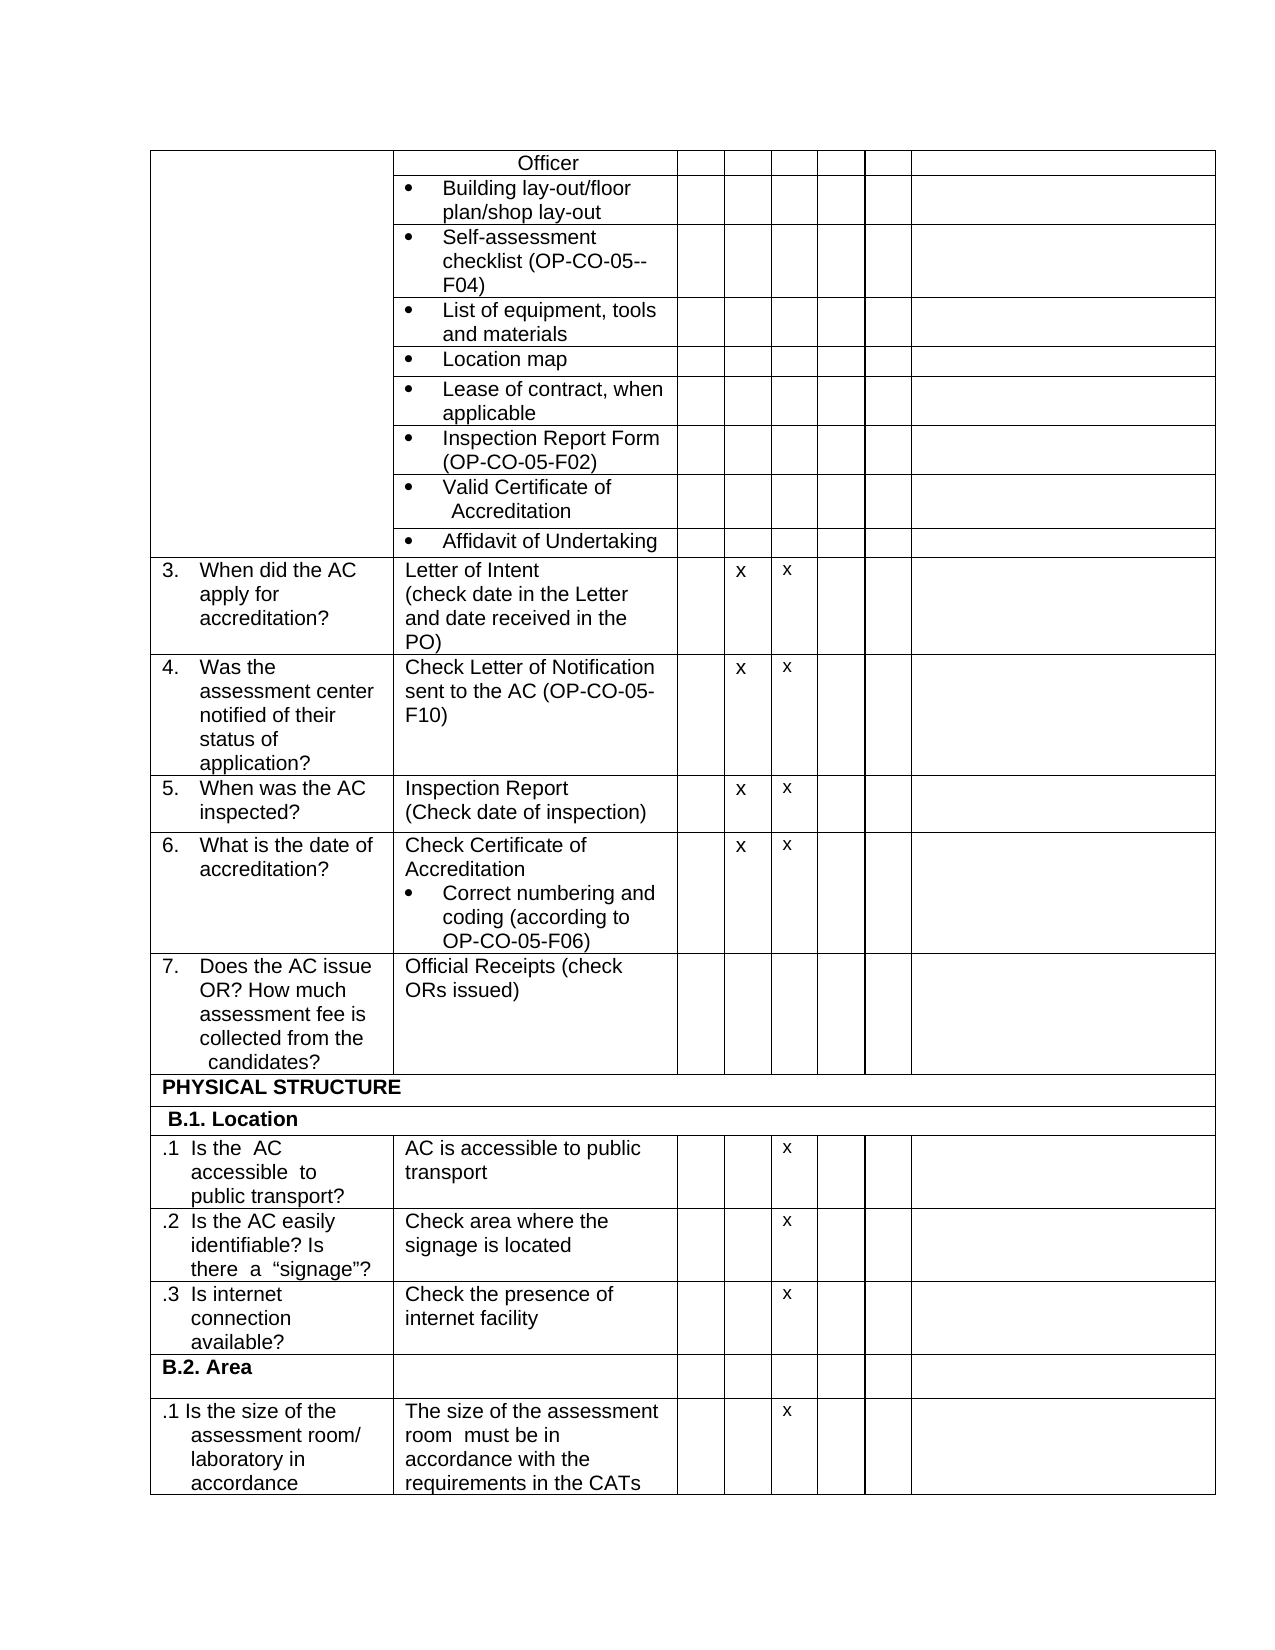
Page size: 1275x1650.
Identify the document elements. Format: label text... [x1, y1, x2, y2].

table_cell [912, 176, 1215, 224]
table_cell x [725, 655, 771, 775]
table_cell [725, 426, 771, 474]
table_cell x [772, 1136, 817, 1208]
table_cell [772, 151, 817, 175]
table_cell [725, 347, 771, 376]
table_cell [818, 1209, 864, 1281]
table_cell [912, 347, 1215, 376]
table_cell [725, 1399, 771, 1494]
table_cell x [772, 833, 817, 953]
table_cell Was the assessment center notified of their status of application? [151, 655, 393, 775]
table_cell [772, 426, 817, 474]
table_cell [866, 1209, 911, 1281]
table_cell [818, 151, 864, 175]
table_cell [912, 529, 1215, 557]
table_cell [866, 1282, 911, 1353]
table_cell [394, 1399, 677, 1494]
table_cell Check Letter of Notification sent to the AC (OP-CO-05-F10) [394, 655, 677, 775]
table_cell [912, 833, 1215, 953]
table_cell [866, 176, 911, 224]
table_cell [912, 426, 1215, 474]
table_cell [912, 1399, 1215, 1494]
table_cell [725, 954, 771, 1074]
table_cell [818, 655, 864, 775]
table_cell [912, 1282, 1215, 1353]
table_cell [912, 298, 1215, 346]
table_cell x [725, 833, 771, 953]
table_cell [866, 1355, 911, 1397]
table_cell [725, 151, 771, 175]
table_cell [818, 1136, 864, 1208]
table_cell [818, 1399, 864, 1494]
table_cell [725, 225, 771, 297]
table_cell Inspection Report Form (OP-CO-05-F02) [394, 426, 677, 474]
table_cell x [772, 776, 817, 832]
table_cell [866, 833, 911, 953]
table_cell [866, 475, 911, 527]
table_cell [678, 776, 724, 832]
table_cell [772, 475, 817, 527]
table_cell [772, 954, 817, 1074]
table_cell [725, 1136, 771, 1208]
table_cell [912, 225, 1215, 297]
table_cell Inspection Report (Check date of inspection) [394, 776, 677, 832]
table_cell [912, 954, 1215, 1074]
table_cell [678, 954, 724, 1074]
table_cell PHYSICAL STRUCTURE [151, 1075, 1215, 1106]
table_cell [678, 1282, 724, 1353]
table_cell [912, 558, 1215, 654]
table_cell [394, 1355, 677, 1397]
table_cell AC is accessible to public transport [394, 1136, 677, 1208]
table_cell [678, 176, 724, 224]
table_cell [866, 529, 911, 557]
table_cell Building lay-out/floor plan/shop lay-out [394, 176, 677, 224]
table_cell x [772, 1399, 817, 1494]
table_cell [912, 475, 1215, 527]
table_cell When did the AC apply for accreditation? [151, 558, 393, 654]
table_cell [866, 298, 911, 346]
table_cell [912, 1355, 1215, 1397]
table_cell [678, 225, 724, 297]
table_cell [678, 833, 724, 953]
table_cell [866, 1399, 911, 1494]
table_cell Check area where the signage is located [394, 1209, 677, 1281]
table_cell [818, 1282, 864, 1353]
table_cell [912, 655, 1215, 775]
table_cell [678, 1136, 724, 1208]
table_cell [866, 151, 911, 175]
table_cell [678, 298, 724, 346]
table_cell [818, 377, 864, 425]
table_cell [678, 151, 724, 175]
table_cell x [725, 558, 771, 654]
table_cell Check the presence of internet facility [394, 1282, 677, 1353]
table_cell [818, 475, 864, 527]
table_cell [678, 1209, 724, 1281]
table_cell [818, 558, 864, 654]
table_cell [772, 176, 817, 224]
table_cell [678, 1355, 724, 1397]
table_cell [678, 558, 724, 654]
table_cell [818, 776, 864, 832]
table_cell [678, 347, 724, 376]
table_cell [912, 1136, 1215, 1208]
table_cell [151, 1399, 393, 1494]
table_cell Affidavit of Undertaking [394, 529, 677, 557]
table_cell [866, 655, 911, 775]
table_cell [866, 426, 911, 474]
table_cell [725, 176, 771, 224]
table_cell [772, 225, 817, 297]
table_cell [818, 1355, 864, 1397]
table_cell Location map [394, 347, 677, 376]
table_cell [772, 298, 817, 346]
table_cell Letter of Intent (check date in the Letter and date received in the PO) [394, 558, 677, 654]
table_cell [818, 298, 864, 346]
table_cell [772, 1355, 817, 1397]
table_cell x [725, 776, 771, 832]
table_cell .3 Is internet connection available? [151, 1282, 393, 1353]
table_cell [818, 426, 864, 474]
table_cell [678, 655, 724, 775]
table_cell [725, 1282, 771, 1353]
table_cell Check Certificate of Accreditation Correct numbering and coding (according to OP-CO-05-F06) [394, 833, 677, 953]
table_cell [912, 1209, 1215, 1281]
table_cell [912, 151, 1215, 175]
table_cell .1 Is the AC accessible to public transport? [151, 1136, 393, 1208]
table_cell [818, 954, 864, 1074]
table_cell [818, 347, 864, 376]
table_cell [725, 475, 771, 527]
table_cell [725, 377, 771, 425]
table_cell [772, 377, 817, 425]
table_cell [678, 377, 724, 425]
table_cell [866, 347, 911, 376]
table_cell x [772, 1282, 817, 1353]
table_cell [818, 833, 864, 953]
table_cell Valid Certificate of Accreditation [394, 475, 677, 527]
table_cell Self-assessment checklist (OP-CO-05--F04) [394, 225, 677, 297]
table_cell Processing Officer [394, 151, 677, 175]
table_cell [912, 377, 1215, 425]
table_cell [866, 1136, 911, 1208]
table_cell [818, 225, 864, 297]
table_cell x [772, 655, 817, 775]
table_cell [866, 225, 911, 297]
table_cell What is the date of accreditation? [151, 833, 393, 953]
table_cell When was the AC inspected? [151, 776, 393, 832]
table_cell [866, 776, 911, 832]
table_cell [725, 1209, 771, 1281]
table_cell List of equipment, tools and materials [394, 298, 677, 346]
table_cell [678, 475, 724, 527]
table_cell Lease of contract, when applicable [394, 377, 677, 425]
table_cell [725, 1355, 771, 1397]
table_cell Official Receipts (check ORs issued) [394, 954, 677, 1074]
table_cell [678, 1399, 724, 1494]
table_cell x [772, 1209, 817, 1281]
table_cell [818, 176, 864, 224]
table_cell [725, 529, 771, 557]
table_cell [866, 558, 911, 654]
table_cell [772, 347, 817, 376]
table_cell [772, 529, 817, 557]
table_cell [678, 426, 724, 474]
table_cell Does the AC issue OR? How much assessment fee is collected from the candidates? [151, 954, 393, 1074]
table_cell x [772, 558, 817, 654]
table_cell [818, 529, 864, 557]
table_cell [725, 298, 771, 346]
table_cell .2 Is the AC easily identifiable? Is there a “signage”? [151, 1209, 393, 1281]
table_cell B.1. Location [151, 1107, 1215, 1135]
table_cell [678, 529, 724, 557]
table_cell [912, 776, 1215, 832]
table_cell [866, 377, 911, 425]
table_cell [866, 954, 911, 1074]
table_cell B.2. Area [151, 1355, 393, 1397]
